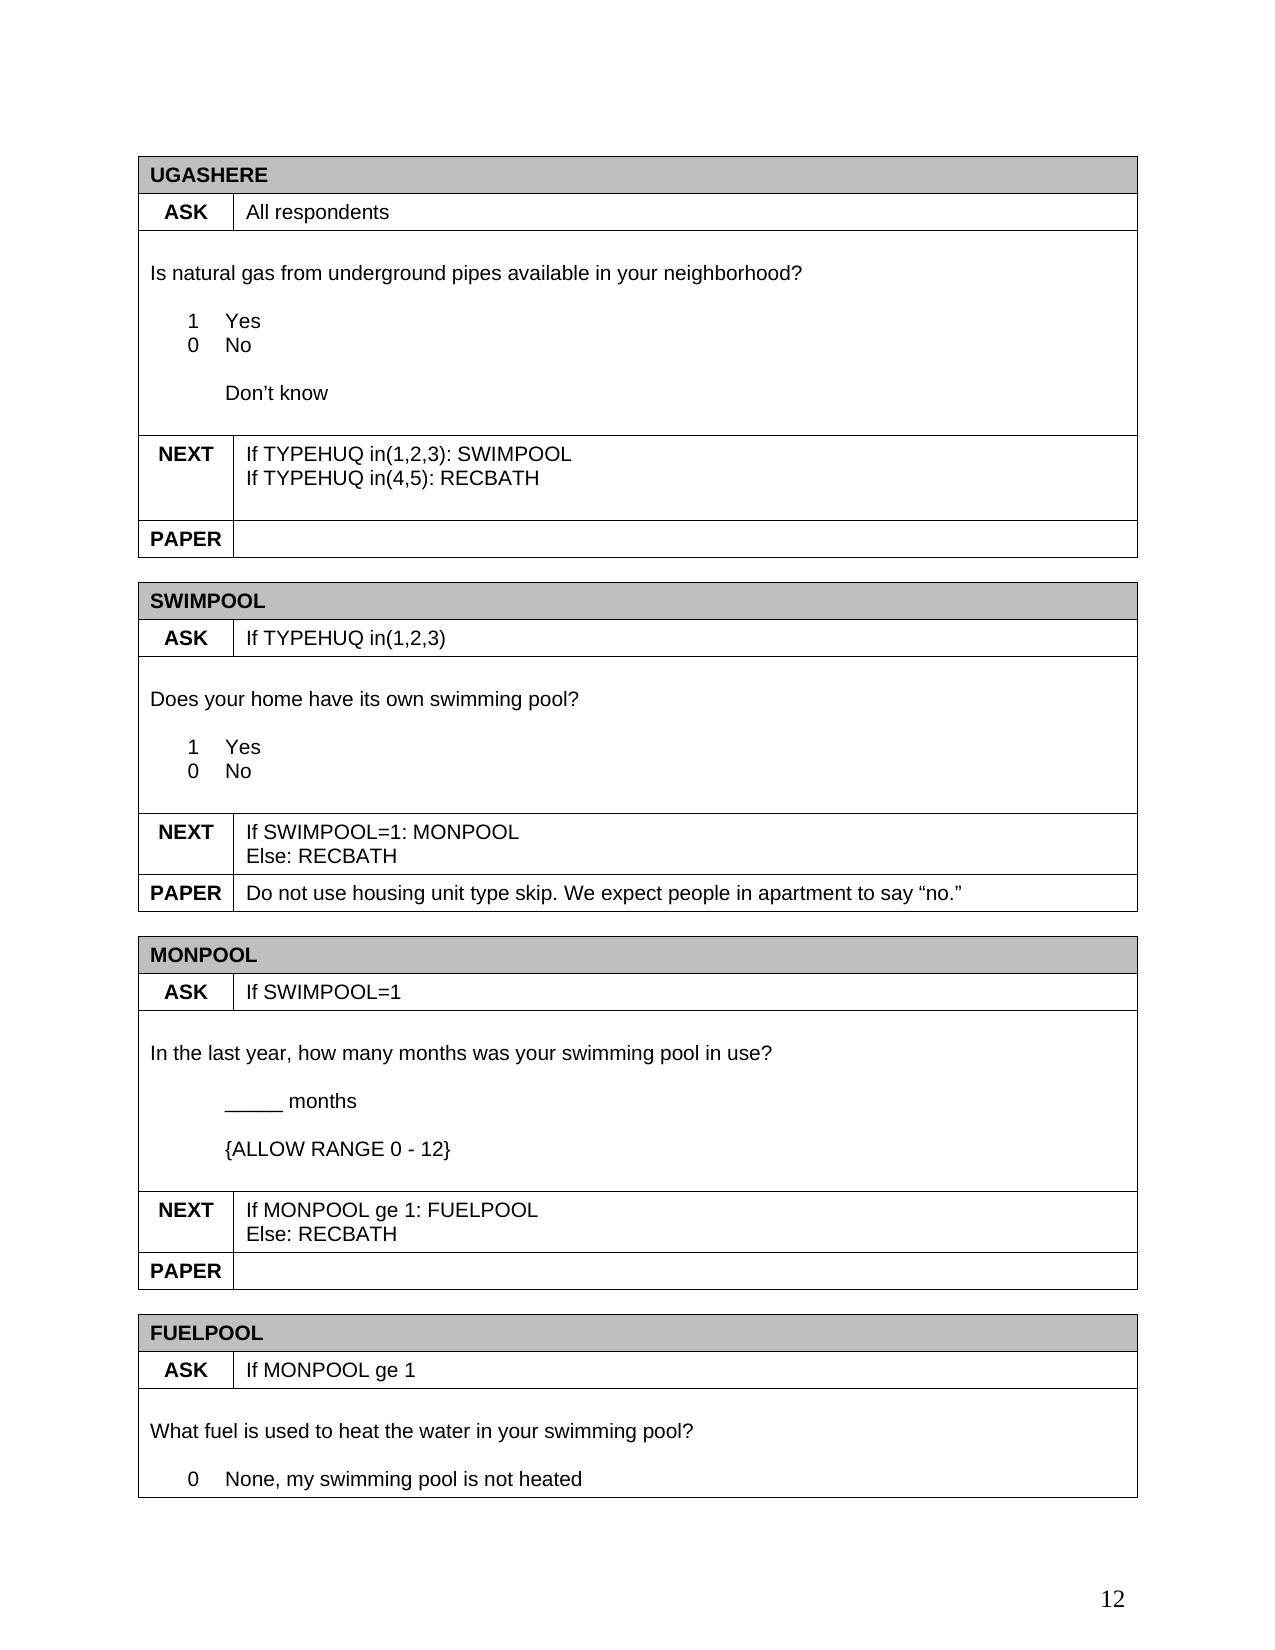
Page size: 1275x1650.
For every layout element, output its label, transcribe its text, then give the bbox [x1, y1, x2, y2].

table_header FUELPOOL [139, 1315, 1137, 1351]
table_cell PAPER [139, 875, 233, 911]
table_cell Is natural gas from underground pipes available in your neighborhood? Yes No Don’t know [139, 231, 1137, 435]
table_header SWIMPOOL [139, 583, 1137, 619]
table_cell ASK [139, 620, 233, 656]
table_cell In the last year, how many months was your swimming pool in use? _____ months {ALLOW RANGE 0 - 12} [139, 1011, 1137, 1191]
table_cell Does your home have its own swimming pool? Yes No [139, 657, 1137, 813]
table_cell NEXT [139, 814, 233, 874]
table_cell If MONPOOL ge 1 [234, 1352, 1137, 1388]
table_cell NEXT [139, 436, 233, 520]
table_header UGASHERE [139, 157, 1137, 193]
table_cell ASK [139, 194, 233, 230]
table_cell Do not use housing unit type skip. We expect people in apartment to say “no.” [234, 875, 1137, 911]
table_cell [139, 1389, 1137, 1497]
table_cell ASK [139, 1352, 233, 1388]
table_cell If MONPOOL ge 1: FUELPOOL Else: RECBATH [234, 1192, 1137, 1252]
table_cell [234, 1253, 1137, 1289]
table_cell [234, 521, 1137, 557]
table_cell If TYPEHUQ in(1,2,3): SWIMPOOL If TYPEHUQ in(4,5): RECBATH [234, 436, 1137, 520]
table_cell If SWIMPOOL=1 [234, 974, 1137, 1010]
table_cell If SWIMPOOL=1: MONPOOL Else: RECBATH [234, 814, 1137, 874]
table_cell PAPER [139, 1253, 233, 1289]
table_cell All respondents [234, 194, 1137, 230]
table_cell ASK [139, 974, 233, 1010]
table_header MONPOOL [139, 937, 1137, 973]
table_cell If TYPEHUQ in(1,2,3) [234, 620, 1137, 656]
table_cell NEXT [139, 1192, 233, 1252]
table_cell PAPER [139, 521, 233, 557]
